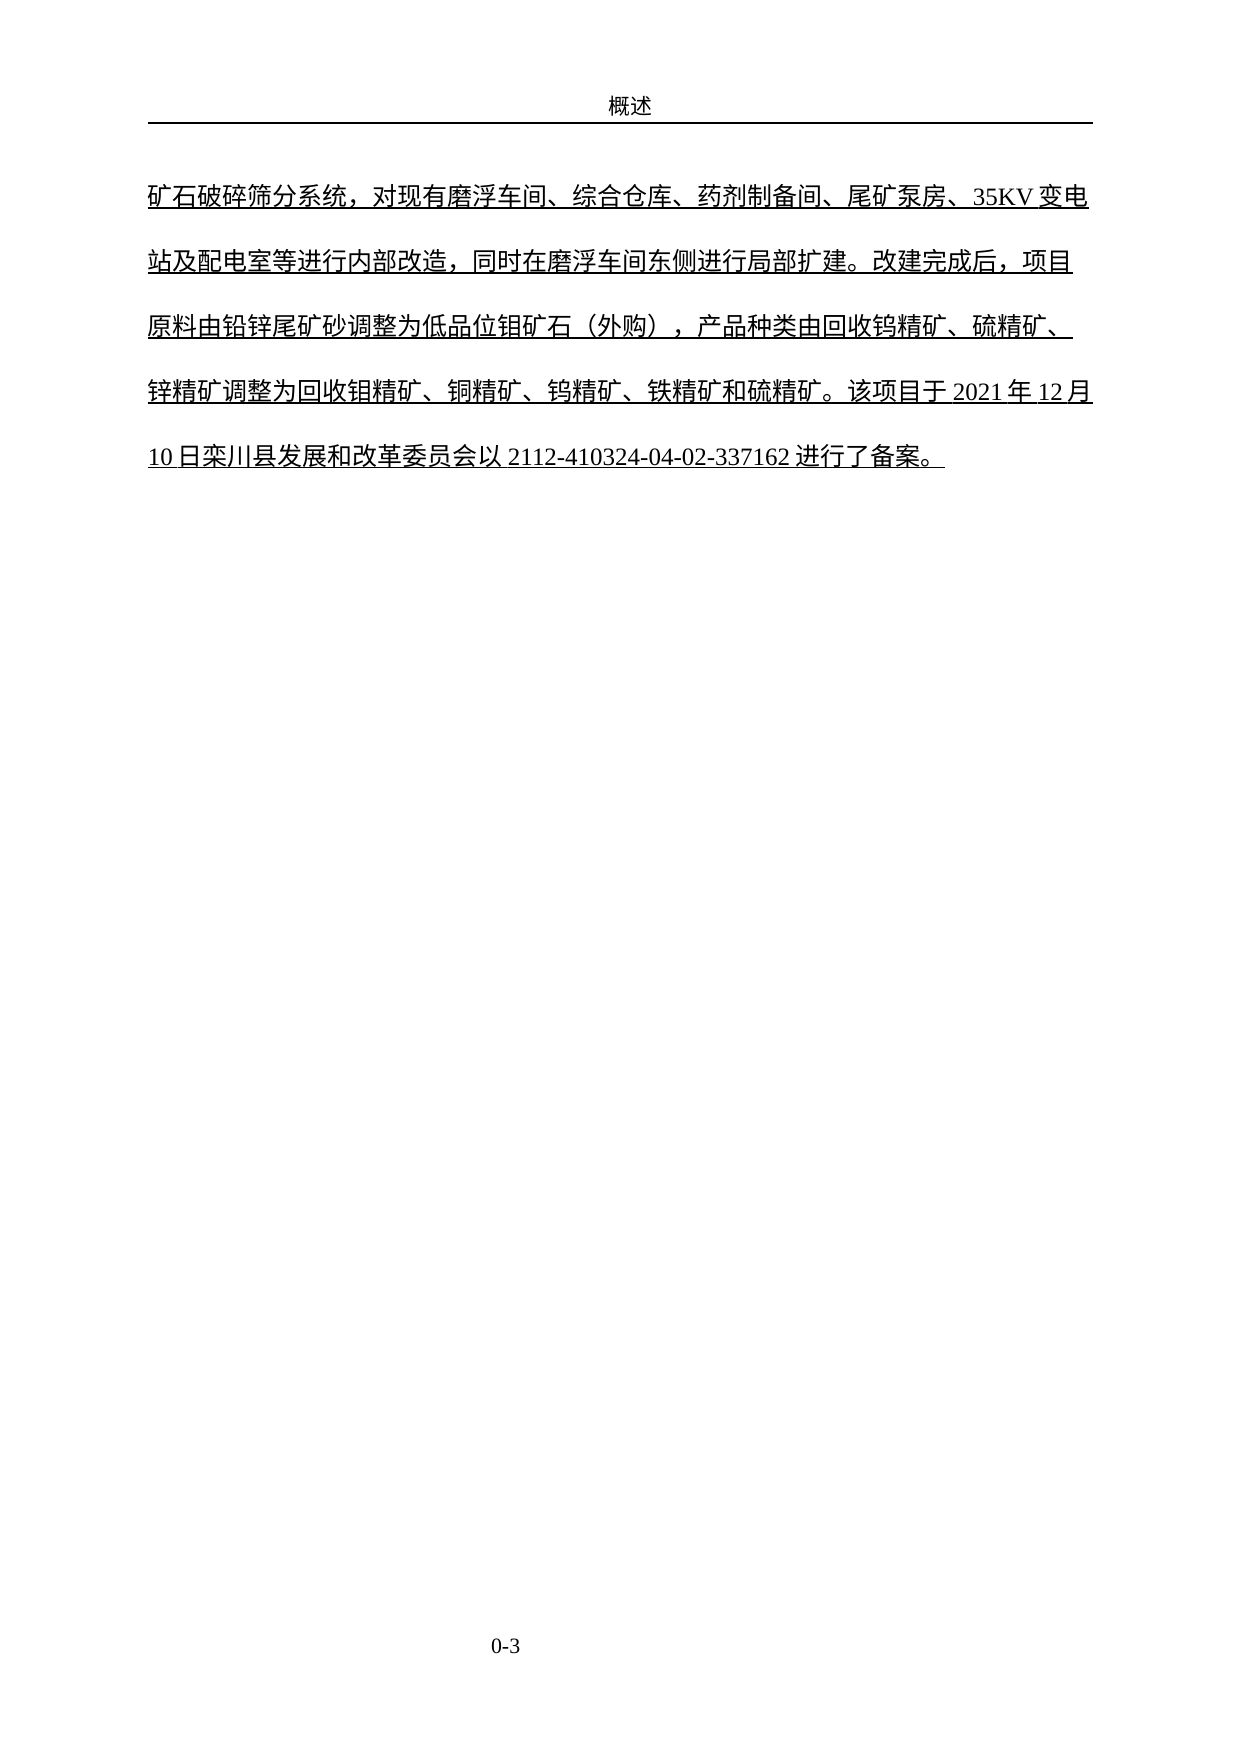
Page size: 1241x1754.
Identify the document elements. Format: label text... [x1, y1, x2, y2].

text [148, 162, 1093, 402]
